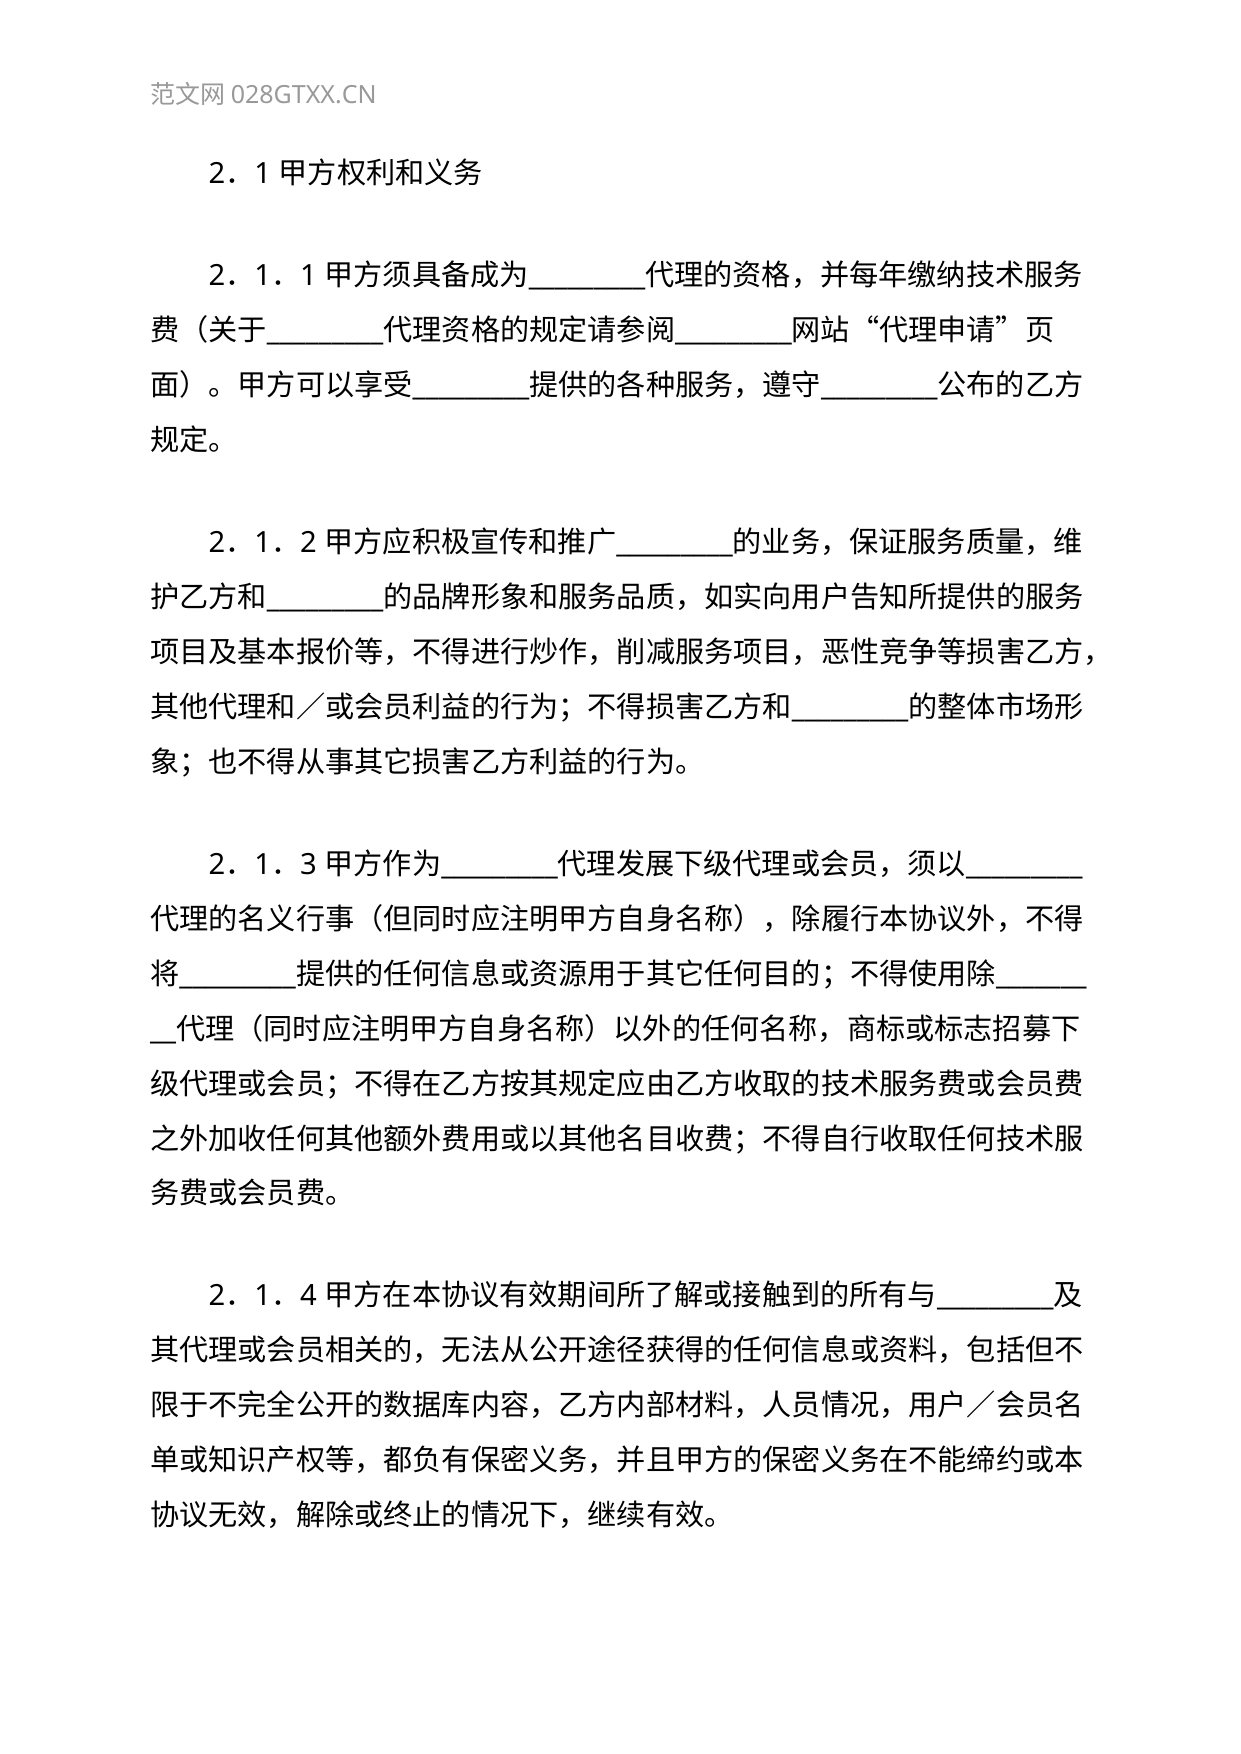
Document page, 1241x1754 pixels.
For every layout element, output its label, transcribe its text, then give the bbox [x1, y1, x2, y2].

text 2．1．3 甲方作为_________代理发展下级代理或会员，须以_________代理的名义行事（但同时应注明甲方自身名称），除履行本协议外，不得将_________提供的任何信息或资源用于其它任何目的；不得使用除_________代理（同时应注明甲方自身名称）以外的任何名称，商标或标志招募下级代理或会员；不得在乙方按其规定应由乙方收取的技术服务费或会员费之外加收任何其他额外费用或以其他名目收费；不得自行收取任何技术服务费或会员费。 [150, 840, 1090, 1212]
text 2．1．2 甲方应积极宣传和推广_________的业务，保证服务质量，维护乙方和_________的品牌形象和服务品质，如实向用户告知所提供的服务项目及基本报价等，不得进行炒作，削减服务项目，恶性竞争等损害乙方，其他代理和／或会员利益的行为；不得损害乙方和_________的整体市场形象；也不得从事其它损害乙方利益的行为。 [150, 519, 1090, 781]
text 2．1 甲方权利和义务 [150, 150, 1090, 192]
text 2．1．4 甲方在本协议有效期间所了解或接触到的所有与_________及其代理或会员相关的，无法从公开途径获得的任何信息或资料，包括但不限于不完全公开的数据库内容，乙方内部材料，人员情况，用户／会员名单或知识产权等，都负有保密义务，并且甲方的保密义务在不能缔约或本协议无效，解除或终止的情况下，继续有效。 [150, 1272, 1090, 1534]
text 2．1．1 甲方须具备成为_________代理的资格，并每年缴纳技术服务费（关于_________代理资格的规定请参阅_________网站“代理申请”页面）。甲方可以享受_________提供的各种服务，遵守_________公布的乙方规定。 [150, 252, 1090, 459]
